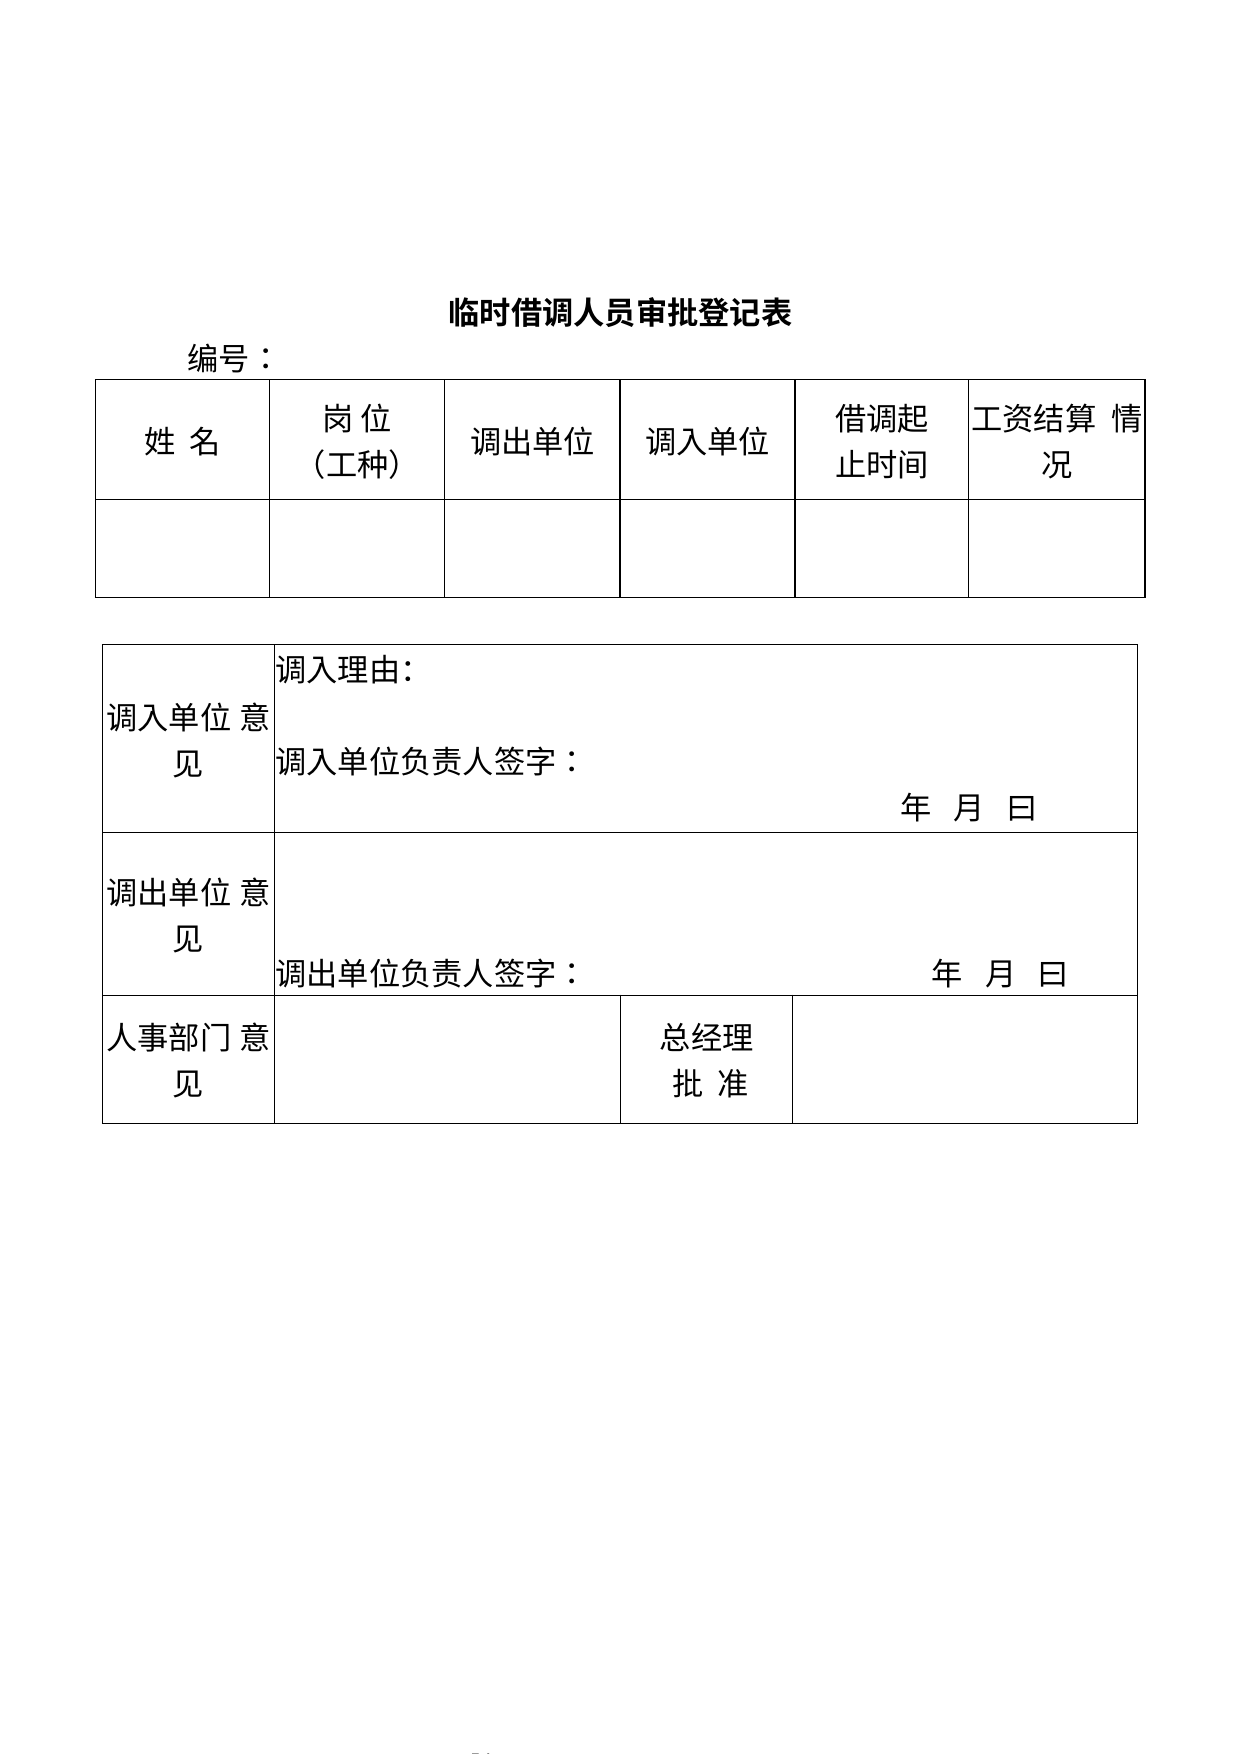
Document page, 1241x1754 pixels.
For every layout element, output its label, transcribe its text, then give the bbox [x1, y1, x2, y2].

text 编号： [187, 333, 1053, 379]
table_cell 调出单位负责人签字： 年 月 曰 [275, 833, 1137, 994]
text 临时借调人员审批登记表 [187, 287, 1053, 333]
table_cell [969, 500, 1144, 597]
table_header 调出单位 [445, 380, 619, 499]
table_cell [796, 500, 968, 597]
table_header 调入理由： 调入单位负责人签字： 年 月 曰 [275, 645, 1137, 832]
table_header 工资结算 情 况 [969, 380, 1144, 499]
table_header 调入单位 意 见 [103, 645, 274, 832]
table_header 岗 位 （工种） [270, 380, 444, 499]
table_cell 调出单位 意 见 [103, 833, 274, 994]
table_header 借调起 止时间 [796, 380, 968, 499]
table_cell 总经理 批 准 [621, 996, 792, 1122]
table_cell [96, 500, 269, 597]
table_cell [275, 996, 620, 1122]
table_cell [270, 500, 444, 597]
table_cell [445, 500, 619, 597]
table_cell [621, 500, 794, 597]
table_header 姓 名 [96, 380, 269, 499]
table_header 调入单位 [621, 380, 794, 499]
table_cell 人事部门 意 见 [103, 996, 274, 1122]
table_cell [793, 996, 1137, 1122]
